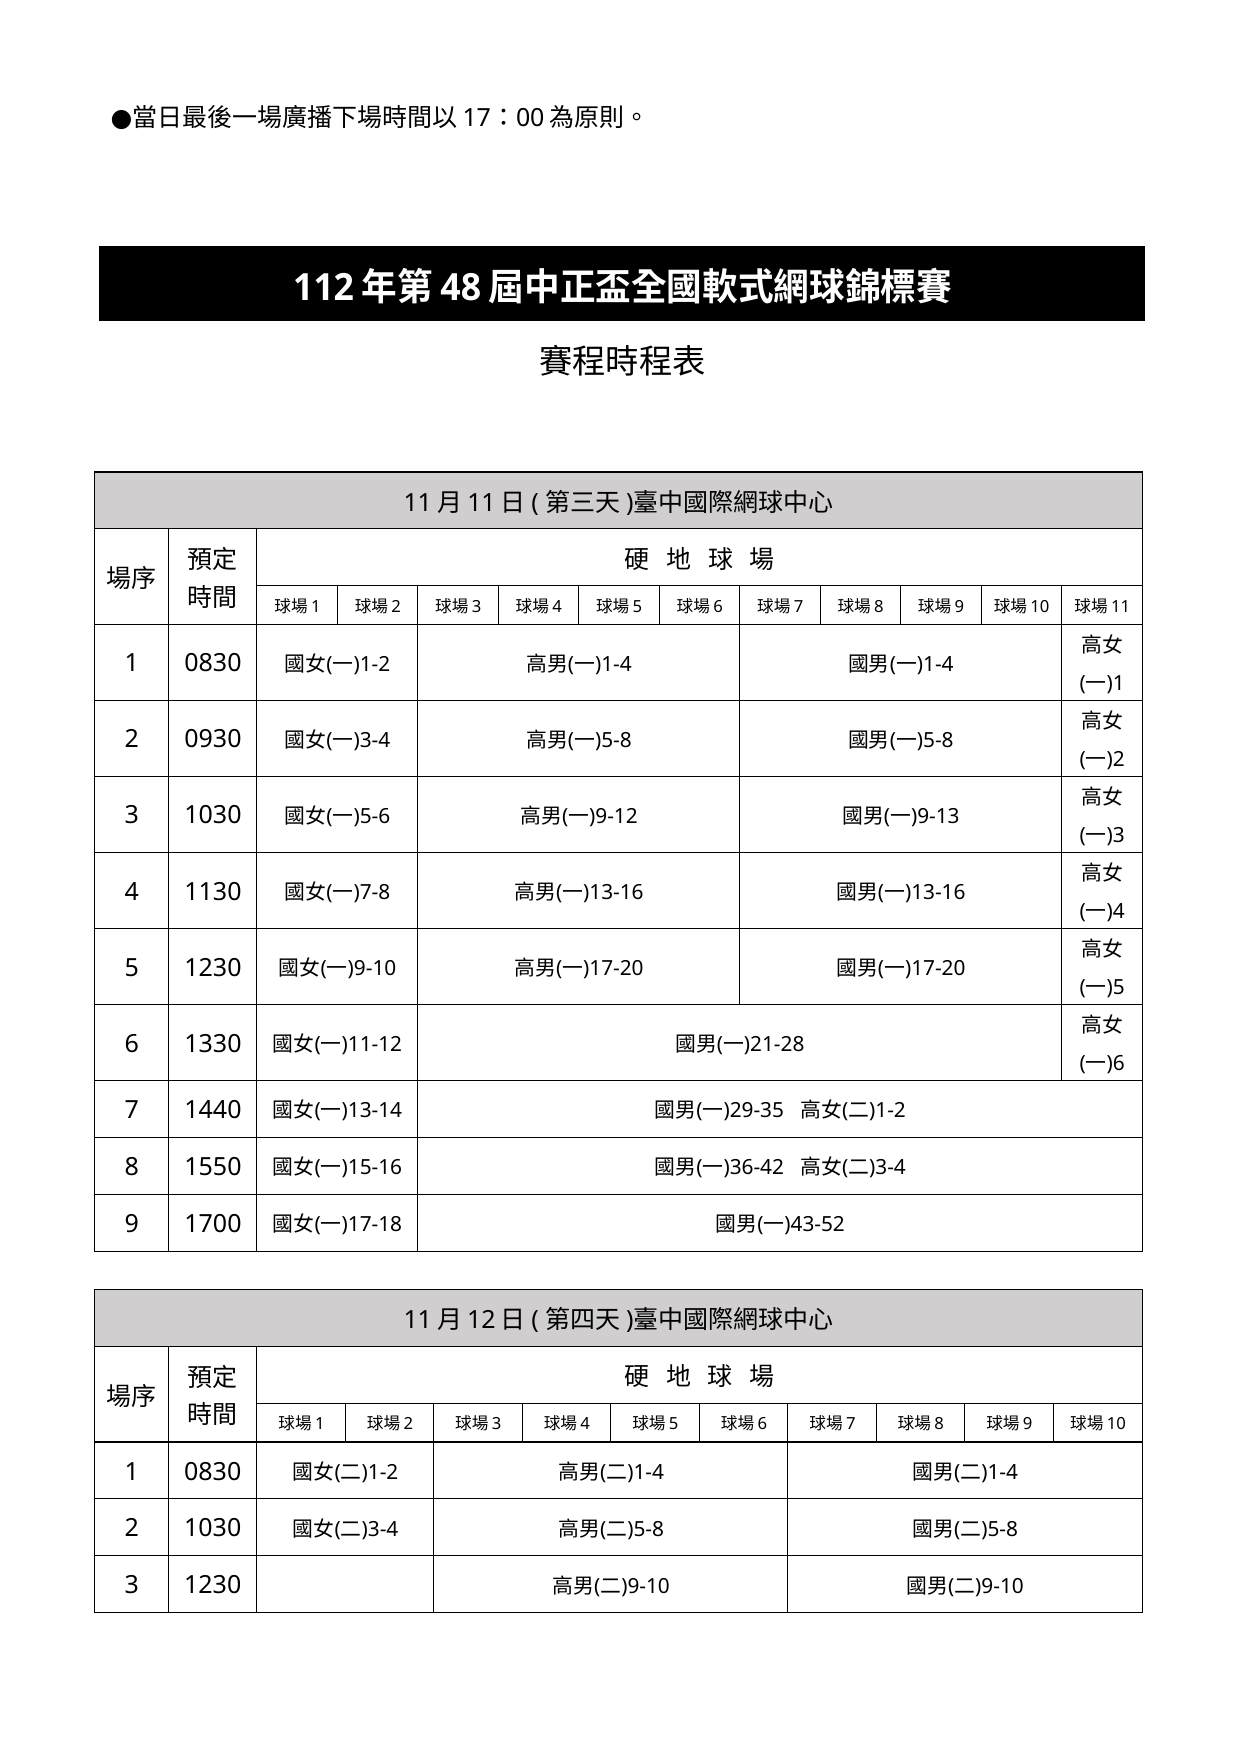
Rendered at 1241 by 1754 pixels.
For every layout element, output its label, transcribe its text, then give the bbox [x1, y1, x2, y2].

table_cell 國男(一)29-35 高女(二)1-2 [418, 1081, 1142, 1137]
table_cell 高男(二)1-4 [434, 1443, 787, 1498]
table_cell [99, 96, 1145, 209]
table_cell 球場9 [965, 1404, 1053, 1441]
table_cell 8 [95, 1138, 168, 1194]
table_cell 1 [95, 1443, 168, 1498]
table_cell 國女(一)17-18 [257, 1195, 417, 1251]
table_cell 國男(二)9-10 [788, 1556, 1142, 1612]
table_cell 1030 [169, 777, 256, 852]
table_cell 6 [95, 1005, 168, 1080]
table_cell 國女(二)3-4 [257, 1499, 433, 1555]
table_cell 球場6 [660, 586, 739, 624]
table_cell 球場3 [418, 586, 498, 624]
table_cell 國女(一)7-8 [257, 853, 417, 928]
table_cell 高男(一)5-8 [418, 701, 739, 776]
table_cell 國男(二)5-8 [788, 1499, 1142, 1555]
table_cell 國女(一)5-6 [257, 777, 417, 852]
table_cell 球場10 [982, 586, 1061, 624]
table_cell 高女(一)2 [1062, 701, 1142, 776]
table_cell 高男(一)1-4 [418, 625, 739, 700]
table_cell 3 [95, 1556, 168, 1612]
table_cell 國男(一)1-4 [740, 625, 1061, 700]
table_cell 硬 地 球 場 [257, 529, 1142, 585]
table_cell 球場10 [1054, 1404, 1142, 1441]
table_cell 國女(二)1-2 [257, 1443, 433, 1498]
table_cell 國男(一)5-8 [740, 701, 1061, 776]
table_cell 5 [95, 929, 168, 1004]
table_cell 國男(一)9-13 [740, 777, 1061, 852]
table_cell 球場7 [788, 1404, 876, 1441]
table_cell 1330 [169, 1005, 256, 1080]
table_cell 高女(一)5 [1062, 929, 1142, 1004]
table_cell 球場6 [700, 1404, 787, 1441]
table_header 11月11日 ( 第三天 )臺中國際網球中心 [95, 473, 1142, 528]
table_cell 國男(二)1-4 [788, 1443, 1142, 1498]
table_cell 球場11 [1062, 586, 1142, 624]
table_cell 預定 時間 [169, 529, 256, 624]
table_cell 球場4 [499, 586, 578, 624]
table_cell 1 [95, 625, 168, 700]
table_cell 高女(一)3 [1062, 777, 1142, 852]
table_cell 1230 [169, 1556, 256, 1612]
table_cell 2 [95, 701, 168, 776]
table_cell 高男(二)5-8 [434, 1499, 787, 1555]
table_cell 1700 [169, 1195, 256, 1251]
table_cell 1130 [169, 853, 256, 928]
table_cell 3 [95, 777, 168, 852]
table_cell 1030 [169, 1499, 256, 1555]
table_cell 1230 [169, 929, 256, 1004]
table_cell 球場8 [877, 1404, 964, 1441]
table_cell 國女(一)3-4 [257, 701, 417, 776]
table_cell 高男(二)9-10 [434, 1556, 787, 1612]
table_cell 球場9 [901, 586, 981, 624]
table_header 11月12日 ( 第四天 )臺中國際網球中心 [95, 1290, 1142, 1346]
table_cell 高男(一)9-12 [418, 777, 739, 852]
table_cell 球場7 [740, 586, 820, 624]
table_cell 場序 [95, 1347, 168, 1441]
table_cell 2 [95, 1499, 168, 1555]
table_cell 國男(一)43-52 [418, 1195, 1142, 1251]
table_cell 國女(一)13-14 [257, 1081, 417, 1137]
table_cell 高女(一)6 [1062, 1005, 1142, 1080]
table_cell 0830 [169, 625, 256, 700]
table_cell 球場1 [257, 586, 337, 624]
table_cell 國男(一)36-42 高女(二)3-4 [418, 1138, 1142, 1194]
table_cell 1550 [169, 1138, 256, 1194]
table_cell 球場2 [346, 1404, 433, 1441]
table_cell 高男(一)13-16 [418, 853, 739, 928]
table_cell 國男(一)13-16 [740, 853, 1061, 928]
table_cell 硬 地 球 場 [257, 1347, 1142, 1403]
table_cell 4 [95, 853, 168, 928]
table_cell 國女(一)11-12 [257, 1005, 417, 1080]
table_cell 國女(一)9-10 [257, 929, 417, 1004]
table_cell 0930 [169, 701, 256, 776]
table_cell 高男(一)17-20 [418, 929, 739, 1004]
table_cell 國女(一)1-2 [257, 625, 417, 700]
table_cell 國男(一)17-20 [740, 929, 1061, 1004]
table_cell 球場5 [611, 1404, 699, 1441]
table_cell 國男(一)21-28 [418, 1005, 1061, 1080]
table_cell 高女(一)1 [1062, 625, 1142, 700]
table_cell 1440 [169, 1081, 256, 1137]
table_cell 球場4 [523, 1404, 610, 1441]
table_cell 0830 [169, 1443, 256, 1498]
table_cell 球場2 [338, 586, 417, 624]
table_cell 球場1 [257, 1404, 345, 1441]
table_cell 場序 [95, 529, 168, 624]
table_cell 球場3 [434, 1404, 522, 1441]
table_cell 國女(一)15-16 [257, 1138, 417, 1194]
table_cell [257, 1556, 433, 1612]
table_cell 預定 時間 [169, 1347, 256, 1441]
table_cell 7 [95, 1081, 168, 1137]
table_cell 球場5 [579, 586, 659, 624]
table_header 112年第48屆中正盃全國軟式網球錦標賽 [99, 246, 1145, 321]
table_cell 高女(一)4 [1062, 853, 1142, 928]
table_cell 9 [95, 1195, 168, 1251]
table_cell 球場8 [821, 586, 900, 624]
table_cell 賽程時程表 [99, 321, 1145, 471]
